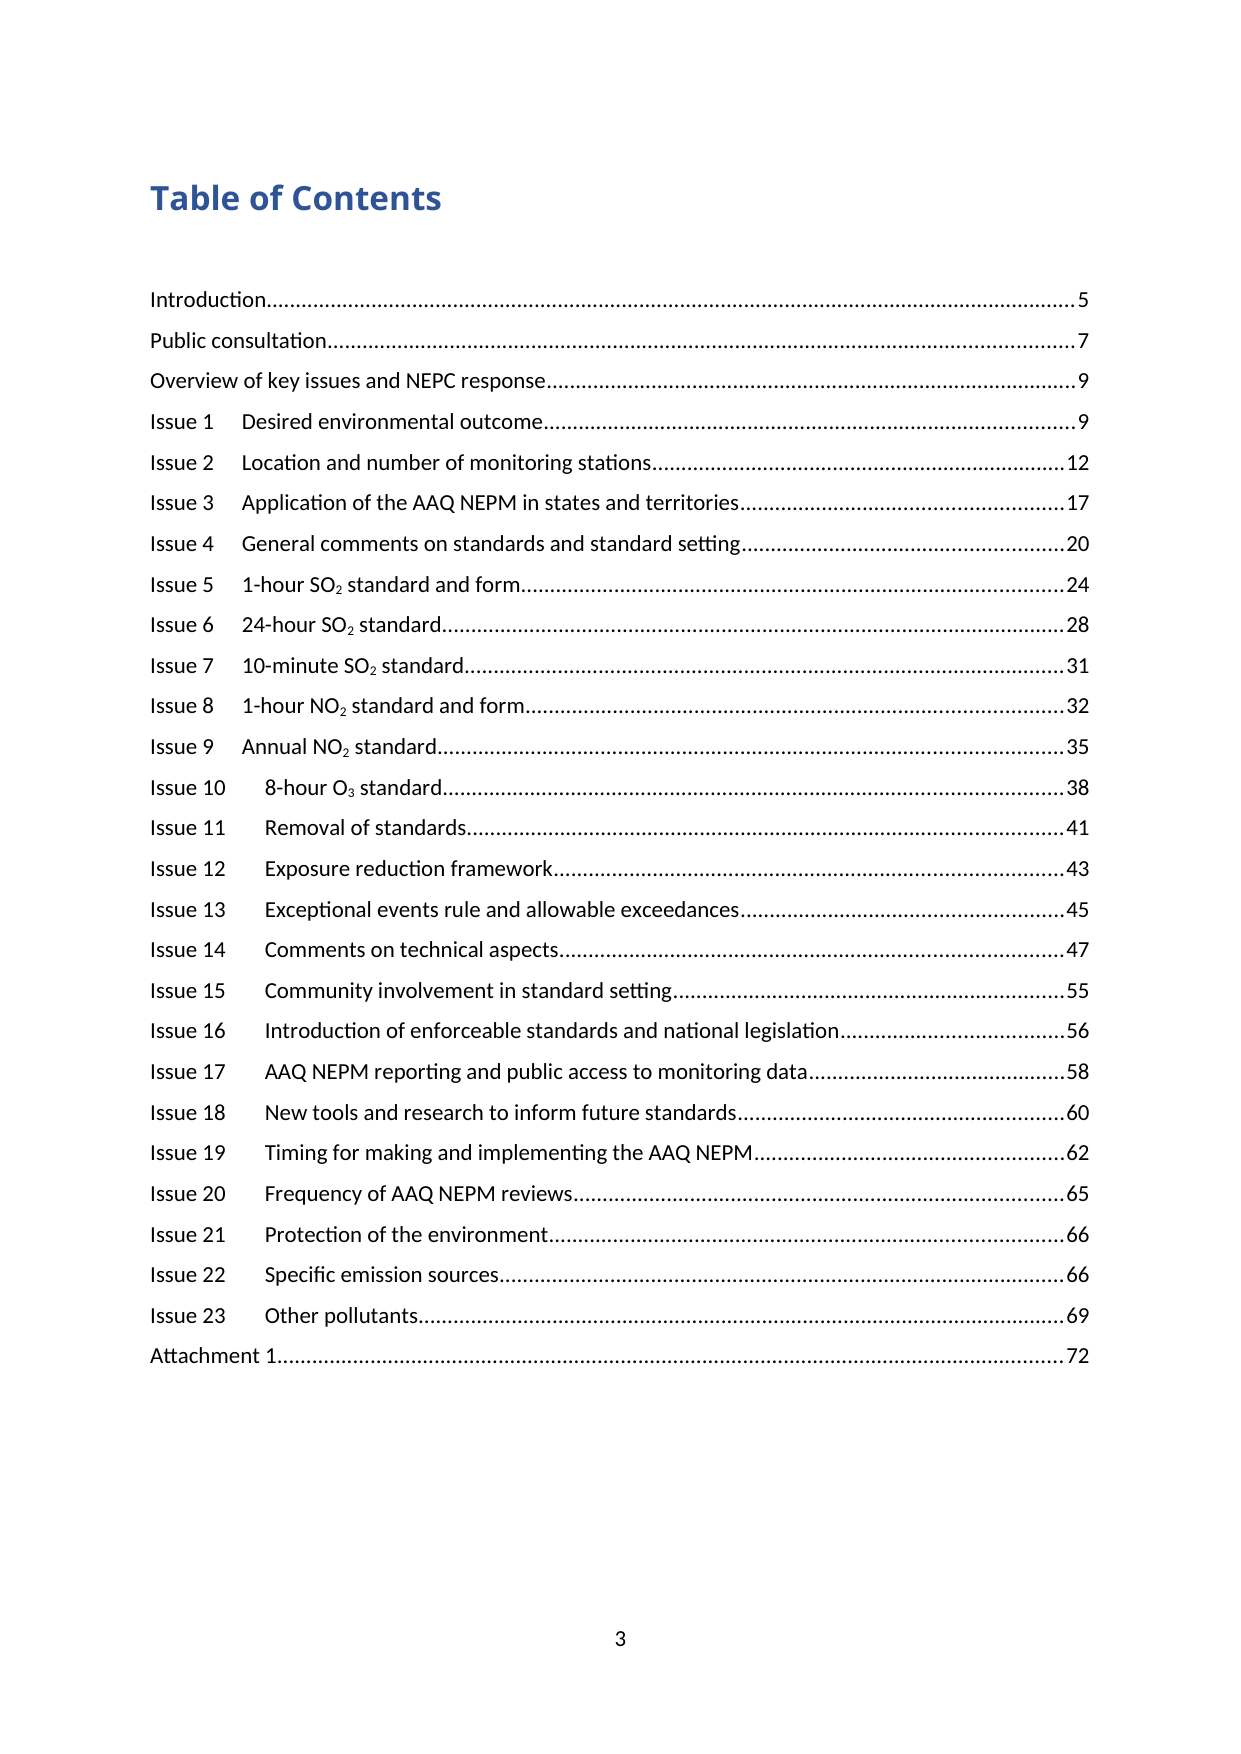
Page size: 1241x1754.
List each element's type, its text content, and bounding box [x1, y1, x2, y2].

text Issue 6 24-hour SO2 standard 28 [150, 610, 1090, 638]
text Issue 23 Other pollutants 69 [150, 1301, 1090, 1329]
text Issue 20 Frequency of AAQ NEPM reviews 65 [150, 1179, 1090, 1207]
text Issue 9 Annual NO2 standard 35 [150, 732, 1090, 760]
text Issue 13 Exceptional events rule and allowable exceedances 45 [150, 895, 1090, 923]
text Issue 10 8-hour O3 standard 38 [150, 773, 1090, 801]
text Issue 14 Comments on technical aspects 47 [150, 935, 1090, 963]
text Introduction 5 [150, 285, 1090, 313]
text Issue 15 Community involvement in standard setting 55 [150, 976, 1090, 1004]
text Issue 17 AAQ NEPM reporting and public access to monitoring data 58 [150, 1057, 1090, 1085]
text Issue 1 Desired environmental outcome 9 [150, 407, 1090, 435]
subtitle Table of Contents [150, 175, 1090, 220]
text Public consultation 7 [150, 326, 1090, 354]
text Issue 3 Application of the AAQ NEPM in states and territories 17 [150, 488, 1090, 517]
text Issue 19 Timing for making and implementing the AAQ NEPM 62 [150, 1138, 1090, 1167]
text Issue 18 New tools and research to inform future standards 60 [150, 1098, 1090, 1126]
text Issue 7 10-minute SO2 standard 31 [150, 651, 1090, 679]
text Overview of key issues and NEPC response 9 [150, 367, 1090, 395]
text Issue 8 1-hour NO2 standard and form 32 [150, 692, 1090, 720]
text Attachment 1 72 [150, 1342, 1090, 1370]
text Issue 2 Location and number of monitoring stations 12 [150, 448, 1090, 476]
text Issue 4 General comments on standards and standard setting 20 [150, 529, 1090, 557]
text Issue 12 Exposure reduction framework 43 [150, 854, 1090, 882]
text Issue 21 Protection of the environment 66 [150, 1220, 1090, 1248]
text Issue 11 Removal of standards 41 [150, 813, 1090, 842]
text Issue 5 1-hour SO2 standard and form 24 [150, 570, 1090, 598]
text Issue 22 Specific emission sources 66 [150, 1260, 1090, 1288]
text Issue 16 Introduction of enforceable standards and national legislation 56 [150, 1017, 1090, 1045]
